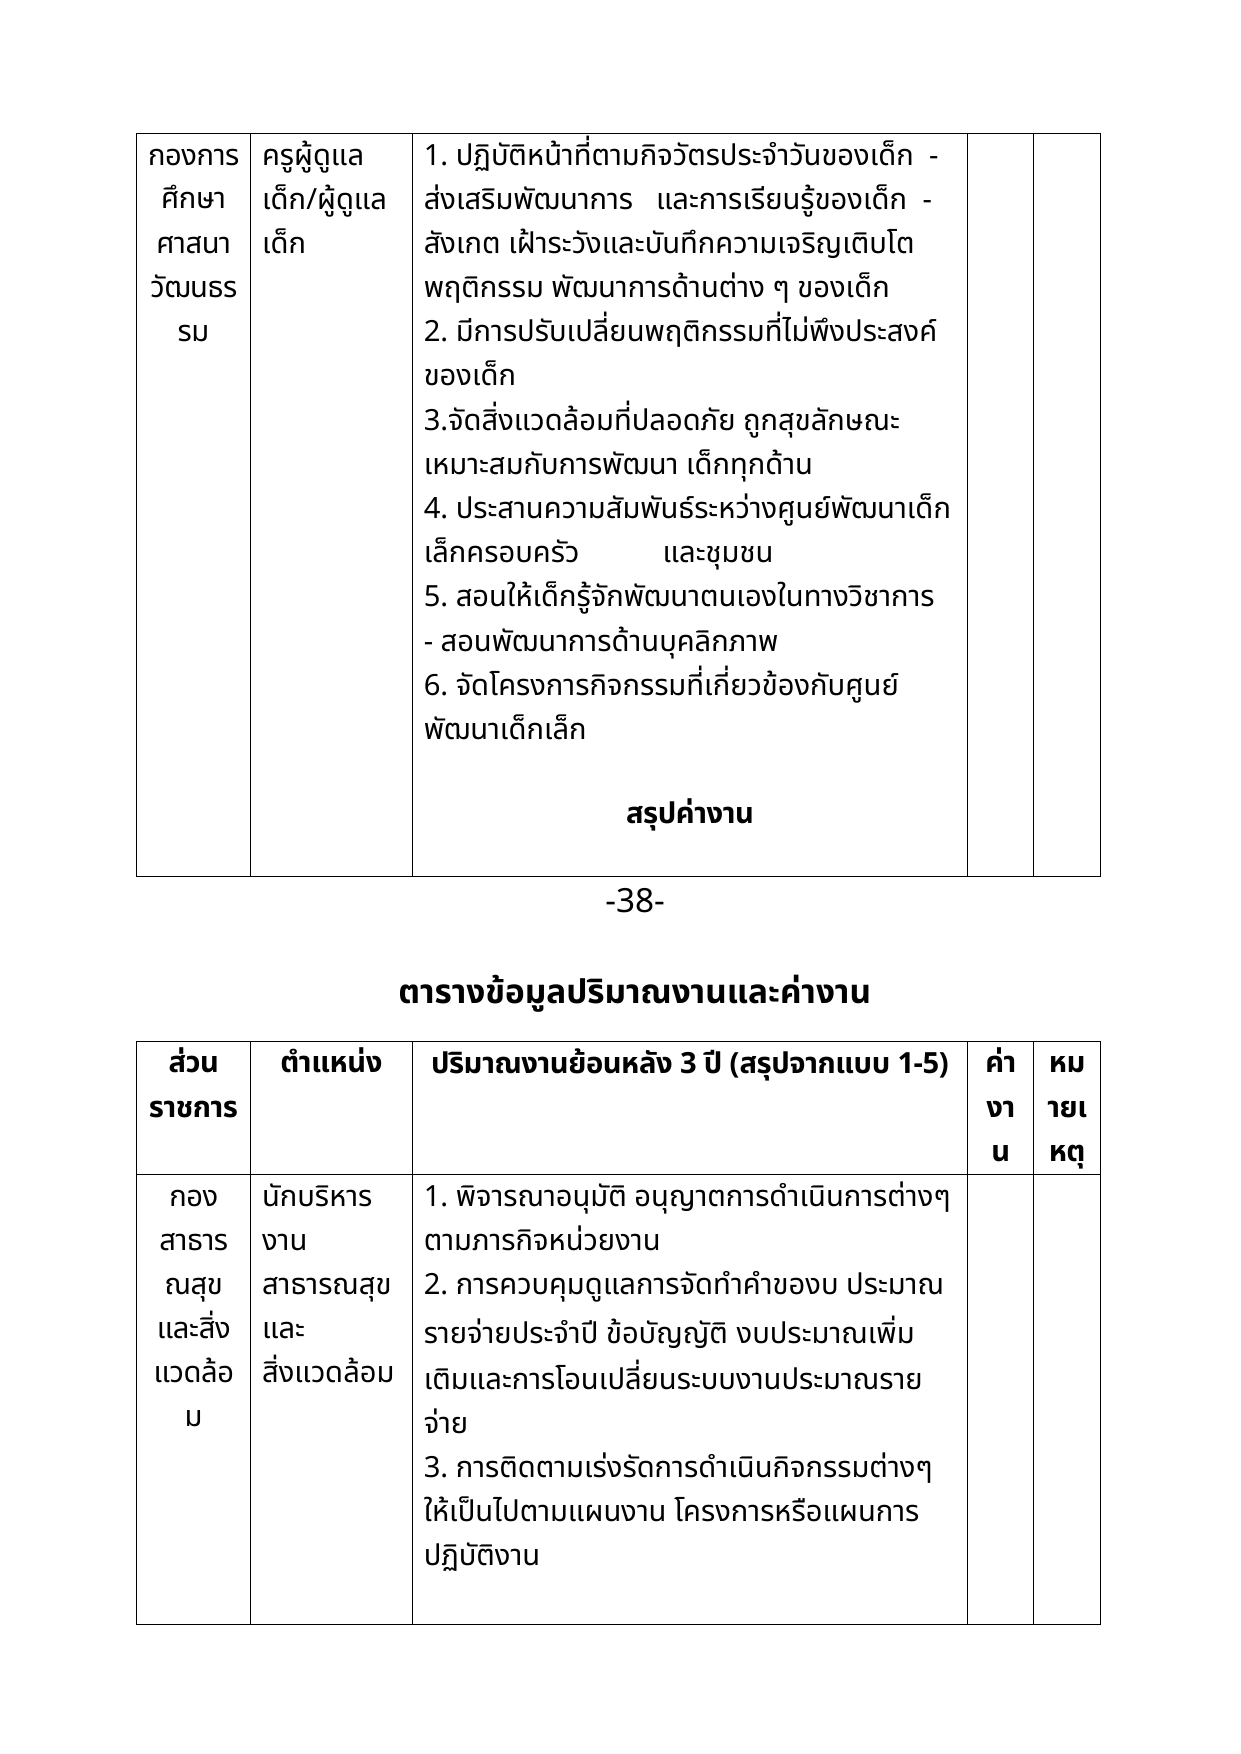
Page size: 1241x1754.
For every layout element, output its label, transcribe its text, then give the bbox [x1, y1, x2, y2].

table_cell [1034, 134, 1100, 876]
table_cell ครูผู้ดูแลเด็ก/ผู้ดูแลเด็ก [251, 134, 412, 876]
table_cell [413, 1175, 967, 1624]
table_header ส่วนราชการ [137, 1042, 250, 1174]
table_cell [968, 134, 1033, 876]
table_cell กองการศึกษา ศาสนา วัฒนธรรม [137, 134, 250, 876]
table_header ค่างาน [968, 1042, 1033, 1174]
table_cell [1034, 1175, 1100, 1624]
table_header ตำแหน่ง [251, 1042, 412, 1174]
table_cell [968, 1175, 1033, 1624]
table_header หมายเหตุ [1034, 1042, 1100, 1174]
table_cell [251, 1175, 412, 1624]
text ตารางข้อมูลปริมาณงานและค่างาน [148, 968, 1122, 1018]
table_cell 1. ปฏิบัติหน้าที่ตามกิจวัตรประจำวันของเด็ก - ส่งเสริมพัฒนาการ และการเรียนรู้ของเด็ก - สังเกต เฝ้าระวังและบันทึกความเจริญเติบโต พฤติกรรม พัฒนาการด้านต่าง ๆ ของเด็ก 2. มีการปรับเปลี่ยนพฤติกรรมที่ไม่พึงประสงค์ ของเด็ก 3.จัดสิ่งแวดล้อมที่ปลอดภัย ถูกสุขลักษณะ เหมาะสมกับการพัฒนา เด็กทุกด้าน 4. ประสานความสัมพันธ์ระหว่างศูนย์พัฒนาเด็ก เล็กครอบครัว และชุมชน 5. สอนให้เด็กรู้จักพัฒนาตนเองในทางวิชาการ - สอนพัฒนาการด้านบุคลิกภาพ 6. จัดโครงการกิจกรรมที่เกี่ยวข้องกับศูนย์ พัฒนาเด็กเล็ก สรุปค่างาน [413, 134, 967, 876]
text -38- [148, 877, 1122, 922]
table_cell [137, 1175, 250, 1624]
table_header ปริมาณงานย้อนหลัง 3 ปี (สรุปจากแบบ 1-5) [413, 1042, 967, 1174]
